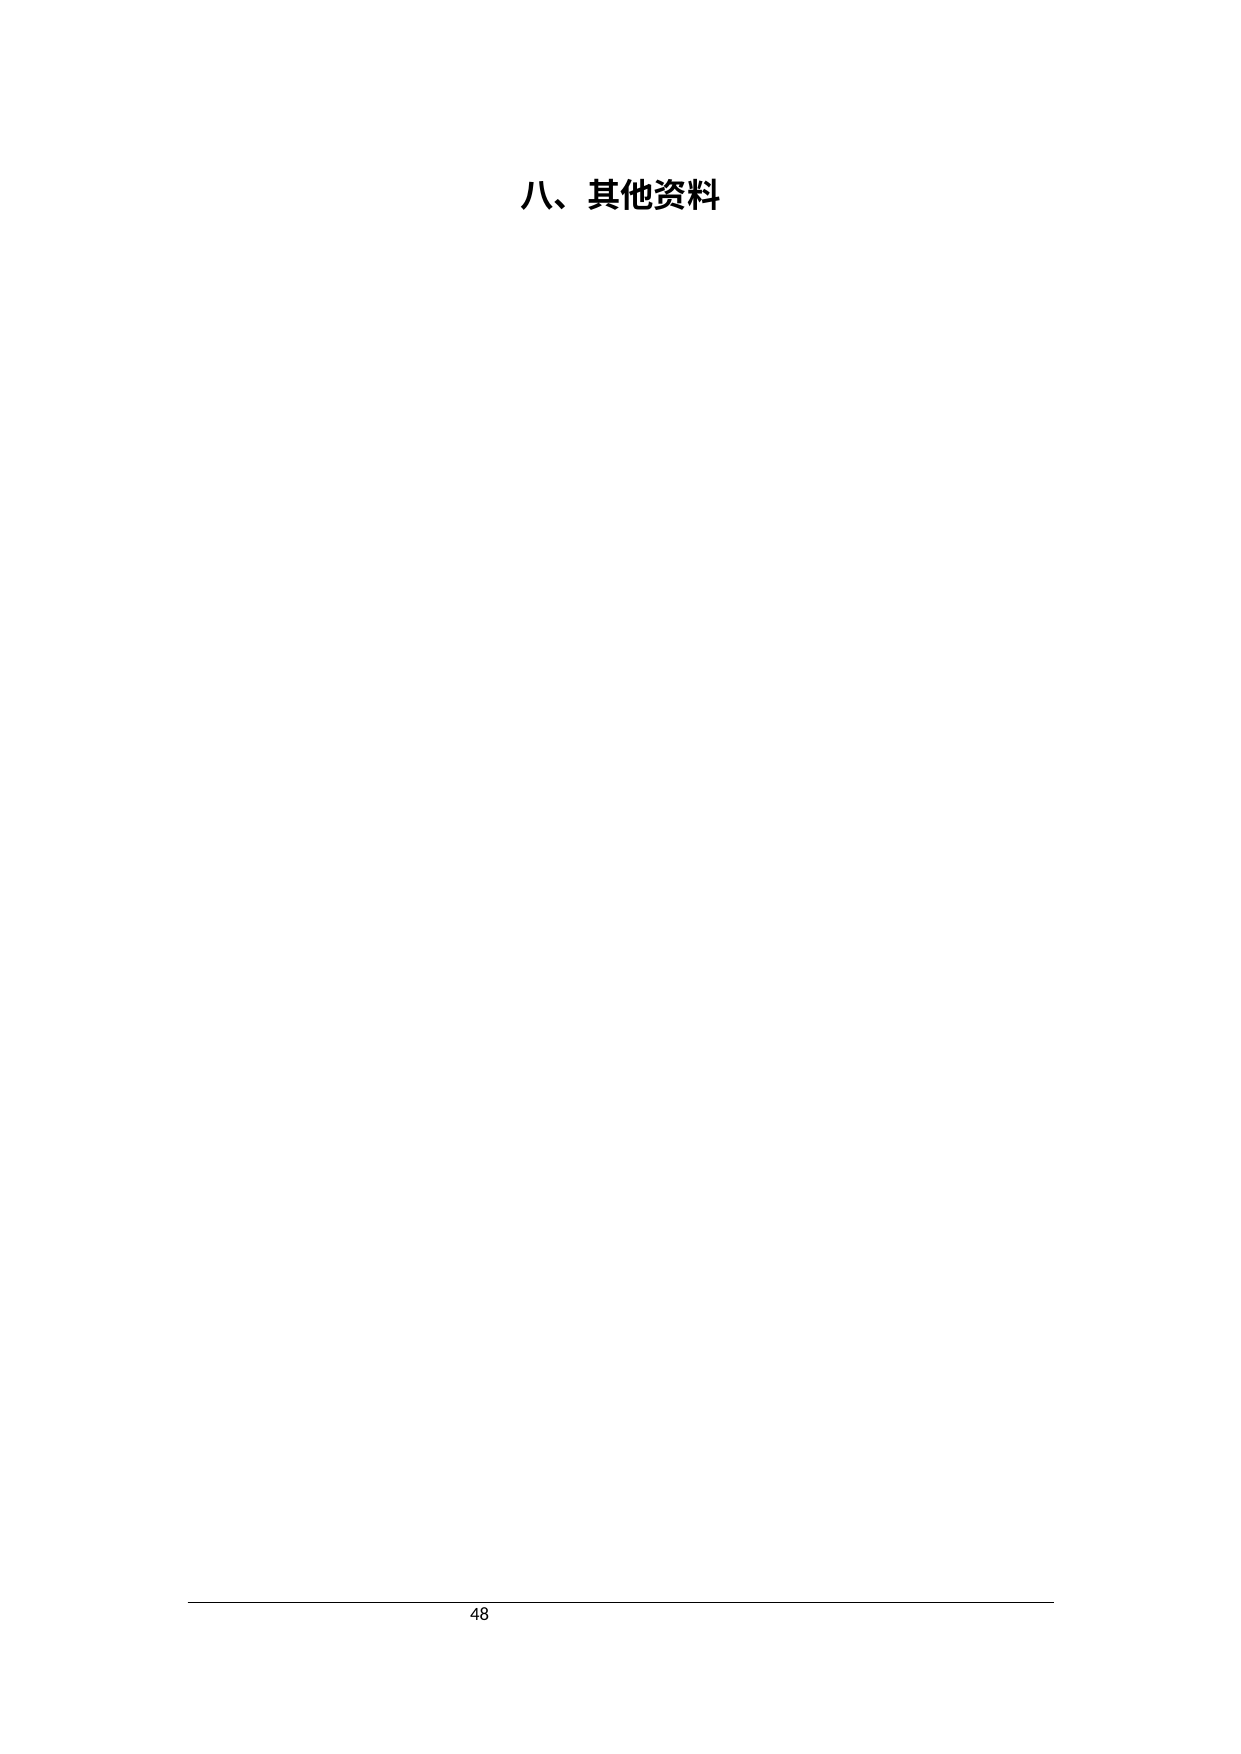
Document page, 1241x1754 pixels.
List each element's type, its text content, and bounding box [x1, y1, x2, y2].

text 八、其他资料 [187, 161, 1053, 226]
